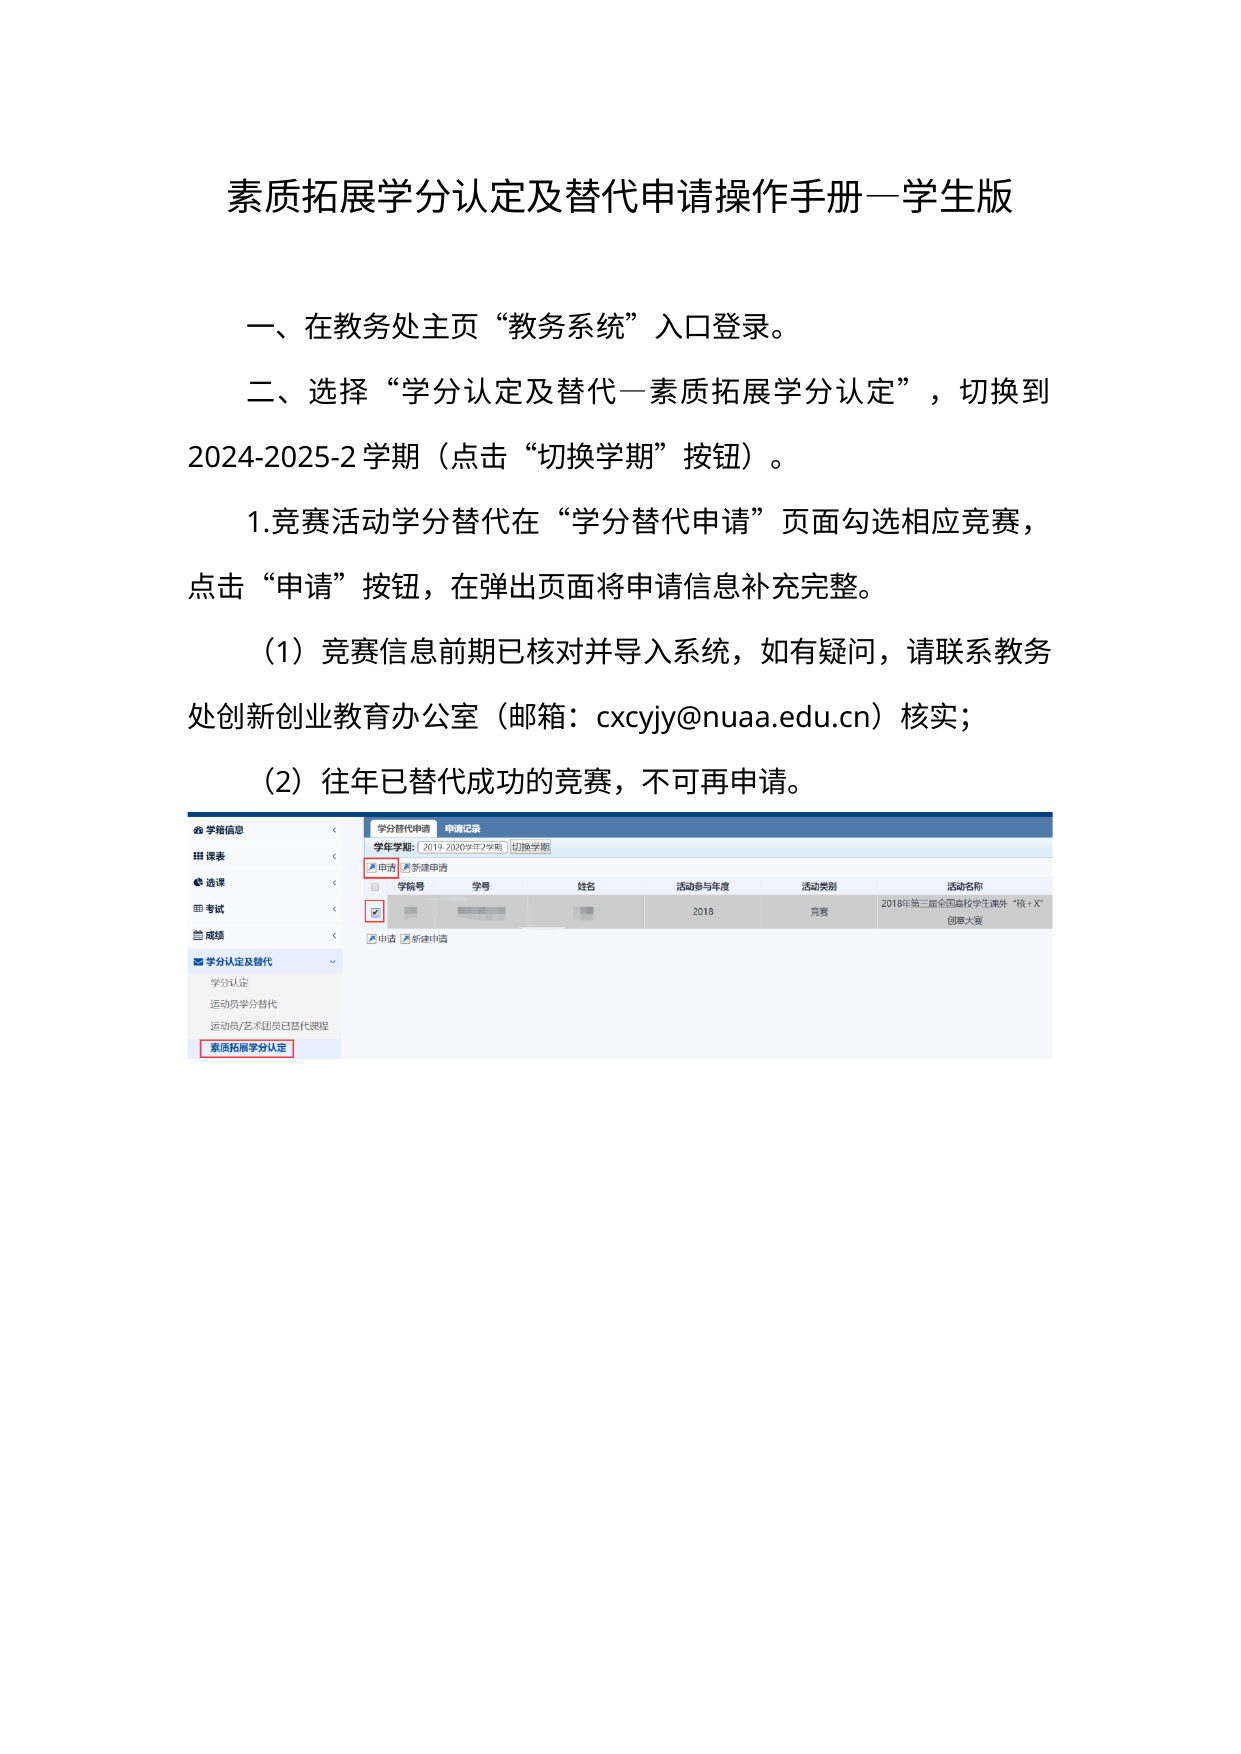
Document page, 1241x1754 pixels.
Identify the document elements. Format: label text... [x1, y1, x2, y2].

list 一、在教务处主页“教务系统”入口登录。 [187, 292, 1053, 357]
list 二、选择“学分认定及替代—素质拓展学分认定”，切换到2024-2025-2学期（点击“切换学期”按钮）。 [187, 357, 1053, 487]
picture [187, 812, 1053, 1059]
list （1）竞赛信息前期已核对并导入系统，如有疑问，请联系教务处创新创业教育办公室（邮箱：cxcyjy@nuaa.edu.cn）核实； [187, 617, 1053, 747]
list 1.竞赛活动学分替代在“学分替代申请”页面勾选相应竞赛，点击“申请”按钮，在弹出页面将申请信息补充完整。 [187, 487, 1053, 617]
list （2）往年已替代成功的竞赛，不可再申请。 [187, 747, 1053, 812]
text 素质拓展学分认定及替代申请操作手册—学生版 [187, 162, 1053, 227]
